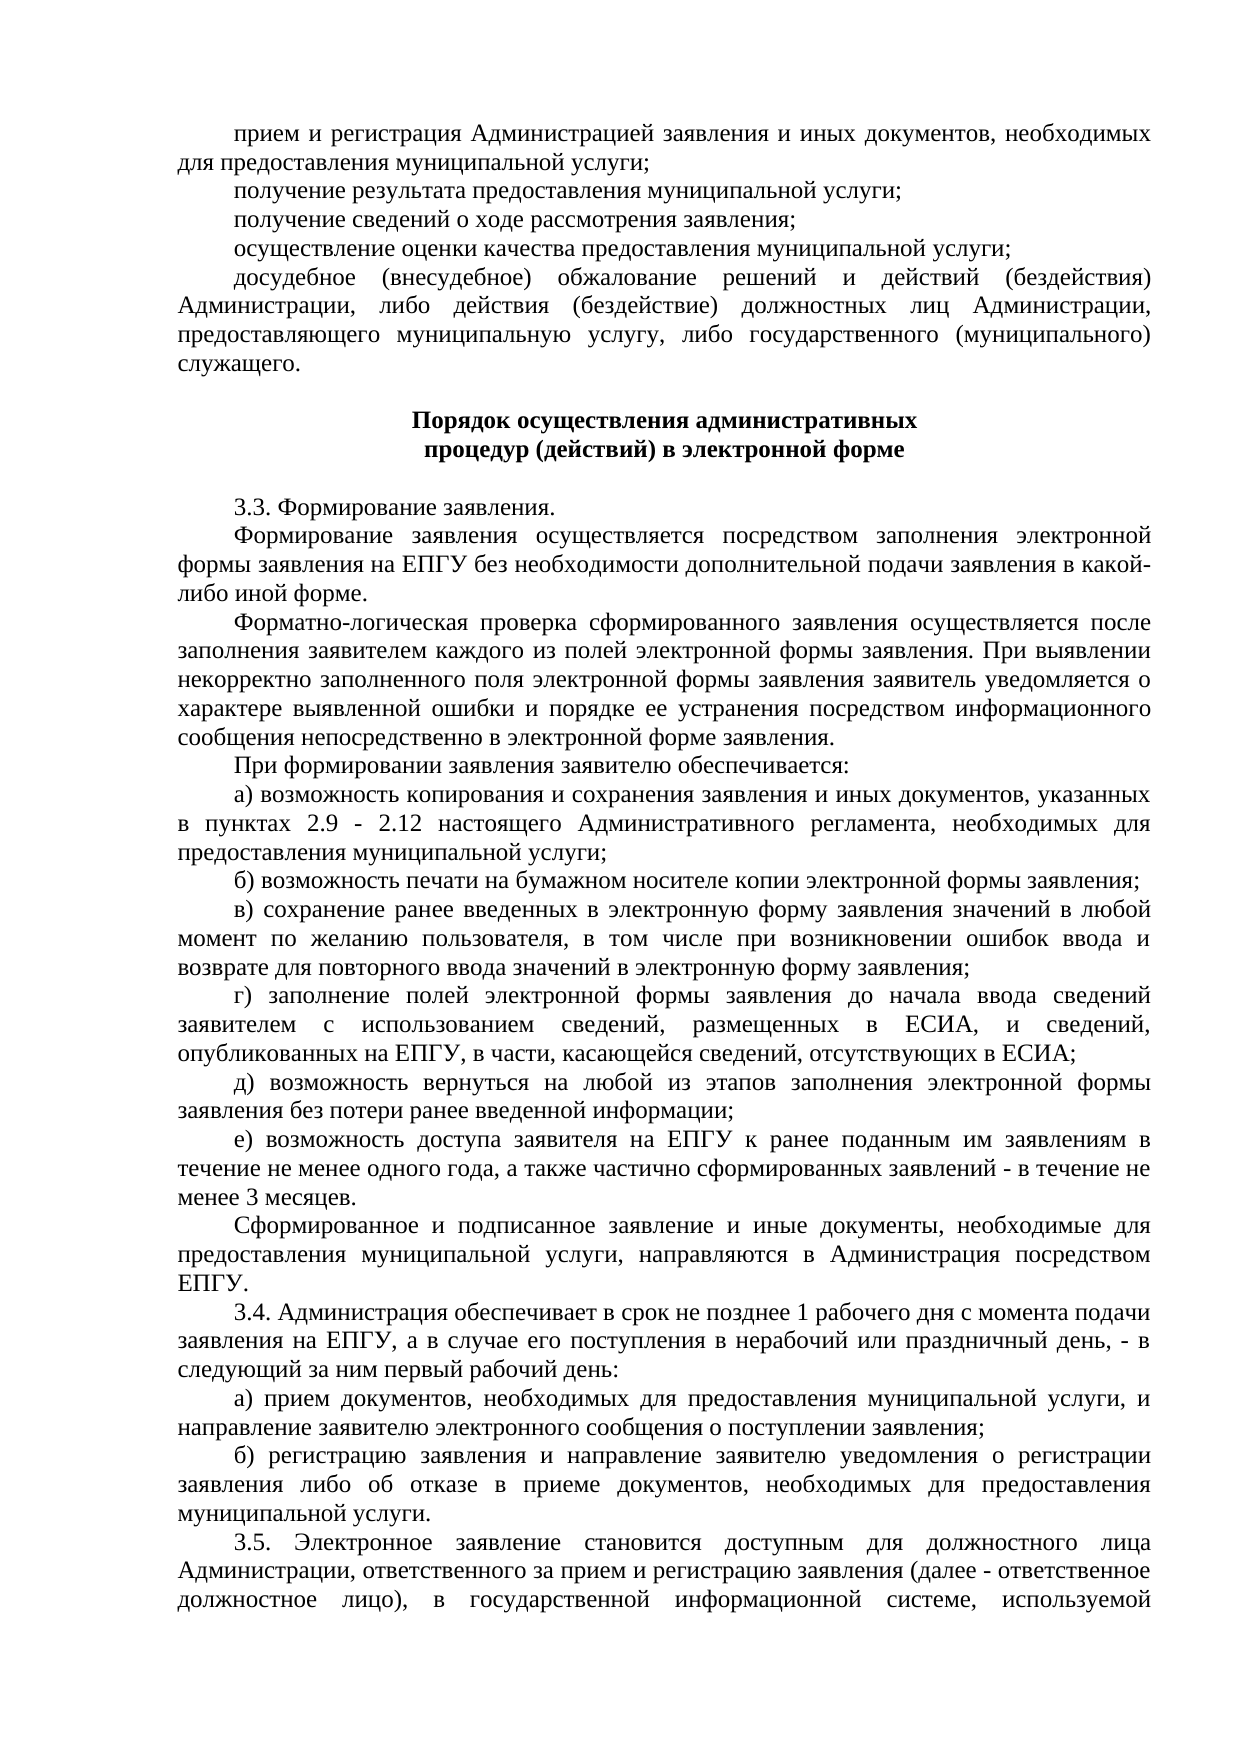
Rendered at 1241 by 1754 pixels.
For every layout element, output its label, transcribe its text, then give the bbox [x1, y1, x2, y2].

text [177, 1527, 1152, 1613]
text Форматно-логическая проверка сформированного заявления осуществляется после заполнения заявителем каждого из полей электронной формы заявления. При выявлении некорректно заполненного поля электронной формы заявления заявитель уведомляется о характере выявленной ошибки и порядке ее устранения посредством информационного сообщения непосредственно в электронной форме заявления. [177, 607, 1152, 751]
text досудебное (внесудебное) обжалование решений и действий (бездействия) Администрации, либо действия (бездействие) должностных лиц Администрации, предоставляющего муниципальную услугу, либо государственного (муниципального) служащего. [177, 262, 1152, 377]
text Сформированное и подписанное заявление и иные документы, необходимые для предоставления муниципальной услуги, направляются в Администрация посредством ЕПГУ. [177, 1211, 1152, 1297]
title процедур (действий) в электронной форме [177, 434, 1152, 463]
text а) прием документов, необходимых для предоставления муниципальной услуги, и направление заявителю электронного сообщения о поступлении заявления; [177, 1383, 1152, 1441]
text а) возможность копирования и сохранения заявления и иных документов, указанных в пунктах 2.9 - 2.12 настоящего Административного регламента, необходимых для предоставления муниципальной услуги; [177, 779, 1152, 866]
text д) возможность вернуться на любой из этапов заполнения электронной формы заявления без потери ранее введенной информации; [177, 1067, 1152, 1124]
text б) возможность печати на бумажном носителе копии электронной формы заявления; [177, 866, 1152, 894]
text получение результата предоставления муниципальной услуги; [177, 176, 1152, 204]
text осуществление оценки качества предоставления муниципальной услуги; [177, 233, 1152, 262]
text Формирование заявления осуществляется посредством заполнения электронной формы заявления на ЕПГУ без необходимости дополнительной подачи заявления в какой-либо иной форме. [177, 521, 1152, 607]
text 3.3. Формирование заявления. [177, 492, 1152, 521]
text е) возможность доступа заявителя на ЕПГУ к ранее поданным им заявлениям в течение не менее одного года, а также частично сформированных заявлений - в течение не менее 3 месяцев. [177, 1124, 1152, 1211]
text г) заполнение полей электронной формы заявления до начала ввода сведений заявителем с использованием сведений, размещенных в ЕСИА, и сведений, опубликованных на ЕПГУ, в части, касающейся сведений, отсутствующих в ЕСИА; [177, 981, 1152, 1067]
text При формировании заявления заявителю обеспечивается: [177, 751, 1152, 779]
text в) сохранение ранее введенных в электронную форму заявления значений в любой момент по желанию пользователя, в том числе при возникновении ошибок ввода и возврате для повторного ввода значений в электронную форму заявления; [177, 894, 1152, 981]
text прием и регистрация Администрацией заявления и иных документов, необходимых для предоставления муниципальной услуги; [177, 118, 1152, 176]
text 3.4. Администрация обеспечивает в срок не позднее 1 рабочего дня с момента подачи заявления на ЕПГУ, а в случае его поступления в нерабочий или праздничный день, - в следующий за ним первый рабочий день: [177, 1297, 1152, 1383]
title Порядок осуществления административных [177, 406, 1152, 434]
text получение сведений о ходе рассмотрения заявления; [177, 204, 1152, 233]
text б) регистрацию заявления и направление заявителю уведомления о регистрации заявления либо об отказе в приеме документов, необходимых для предоставления муниципальной услуги. [177, 1441, 1152, 1527]
